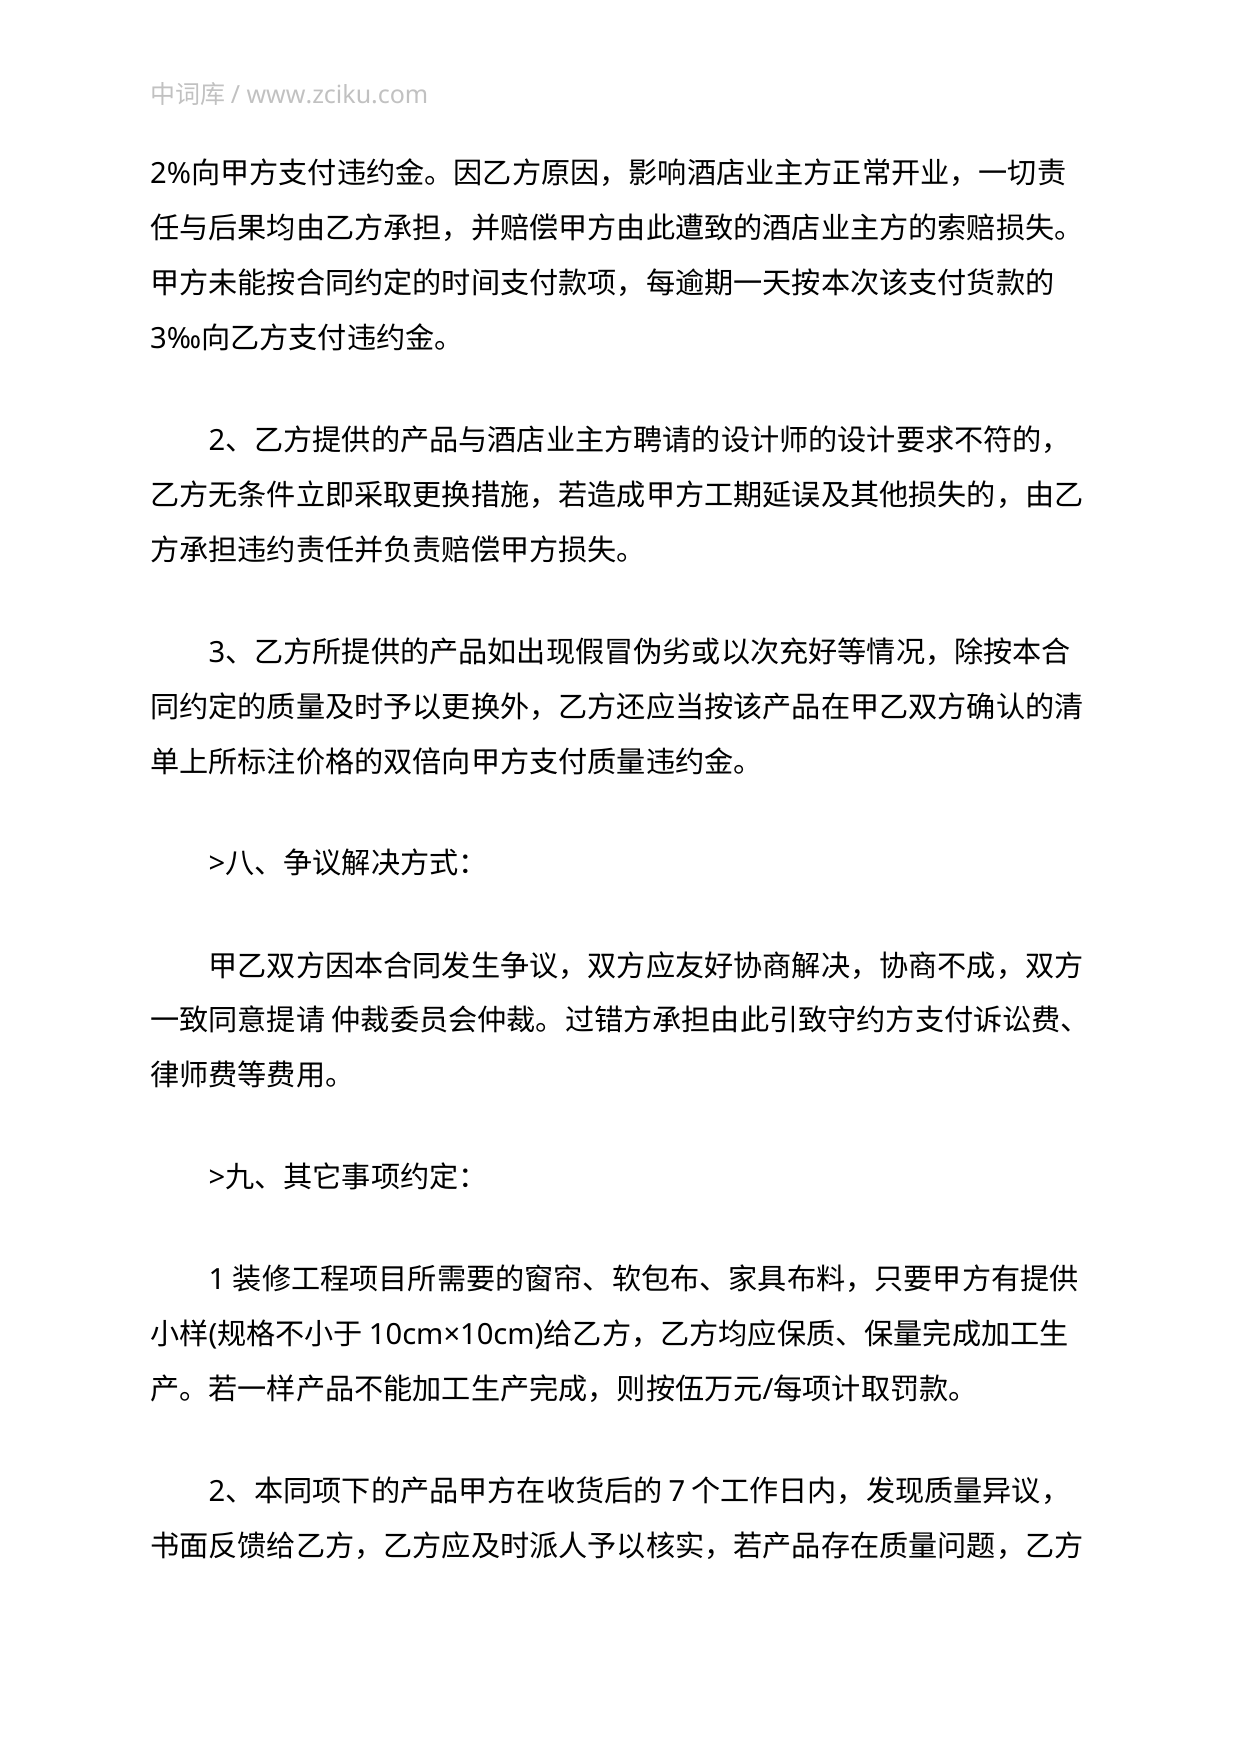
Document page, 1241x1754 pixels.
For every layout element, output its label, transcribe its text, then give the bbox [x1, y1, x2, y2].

text 1 装修工程项目所需要的窗帘、软包布、家具布料，只要甲方有提供小样(规格不小于10cm×10cm)给乙方，乙方均应保质、保量完成加工生产。若一样产品不能加工生产完成，则按伍万元/每项计取罚款。 [150, 1256, 1090, 1408]
text >八、争议解决方式： [150, 840, 1090, 882]
text 2、乙方提供的产品与酒店业主方聘请的设计师的设计要求不符的，乙方无条件立即采取更换措施，若造成甲方工期延误及其他损失的，由乙方承担违约责任并负责赔偿甲方损失。 [150, 417, 1090, 569]
text 甲乙双方因本合同发生争议，双方应友好协商解决，协商不成，双方一致同意提请 仲裁委员会仲裁。过错方承担由此引致守约方支付诉讼费、律师费等费用。 [150, 942, 1090, 1094]
text >九、其它事项约定： [150, 1154, 1090, 1196]
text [150, 1468, 1090, 1565]
text 3、乙方所提供的产品如出现假冒伪劣或以次充好等情况，除按本合同约定的质量及时予以更换外，乙方还应当按该产品在甲乙双方确认的清单上所标注价格的双倍向甲方支付质量违约金。 [150, 628, 1090, 781]
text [150, 150, 1090, 357]
